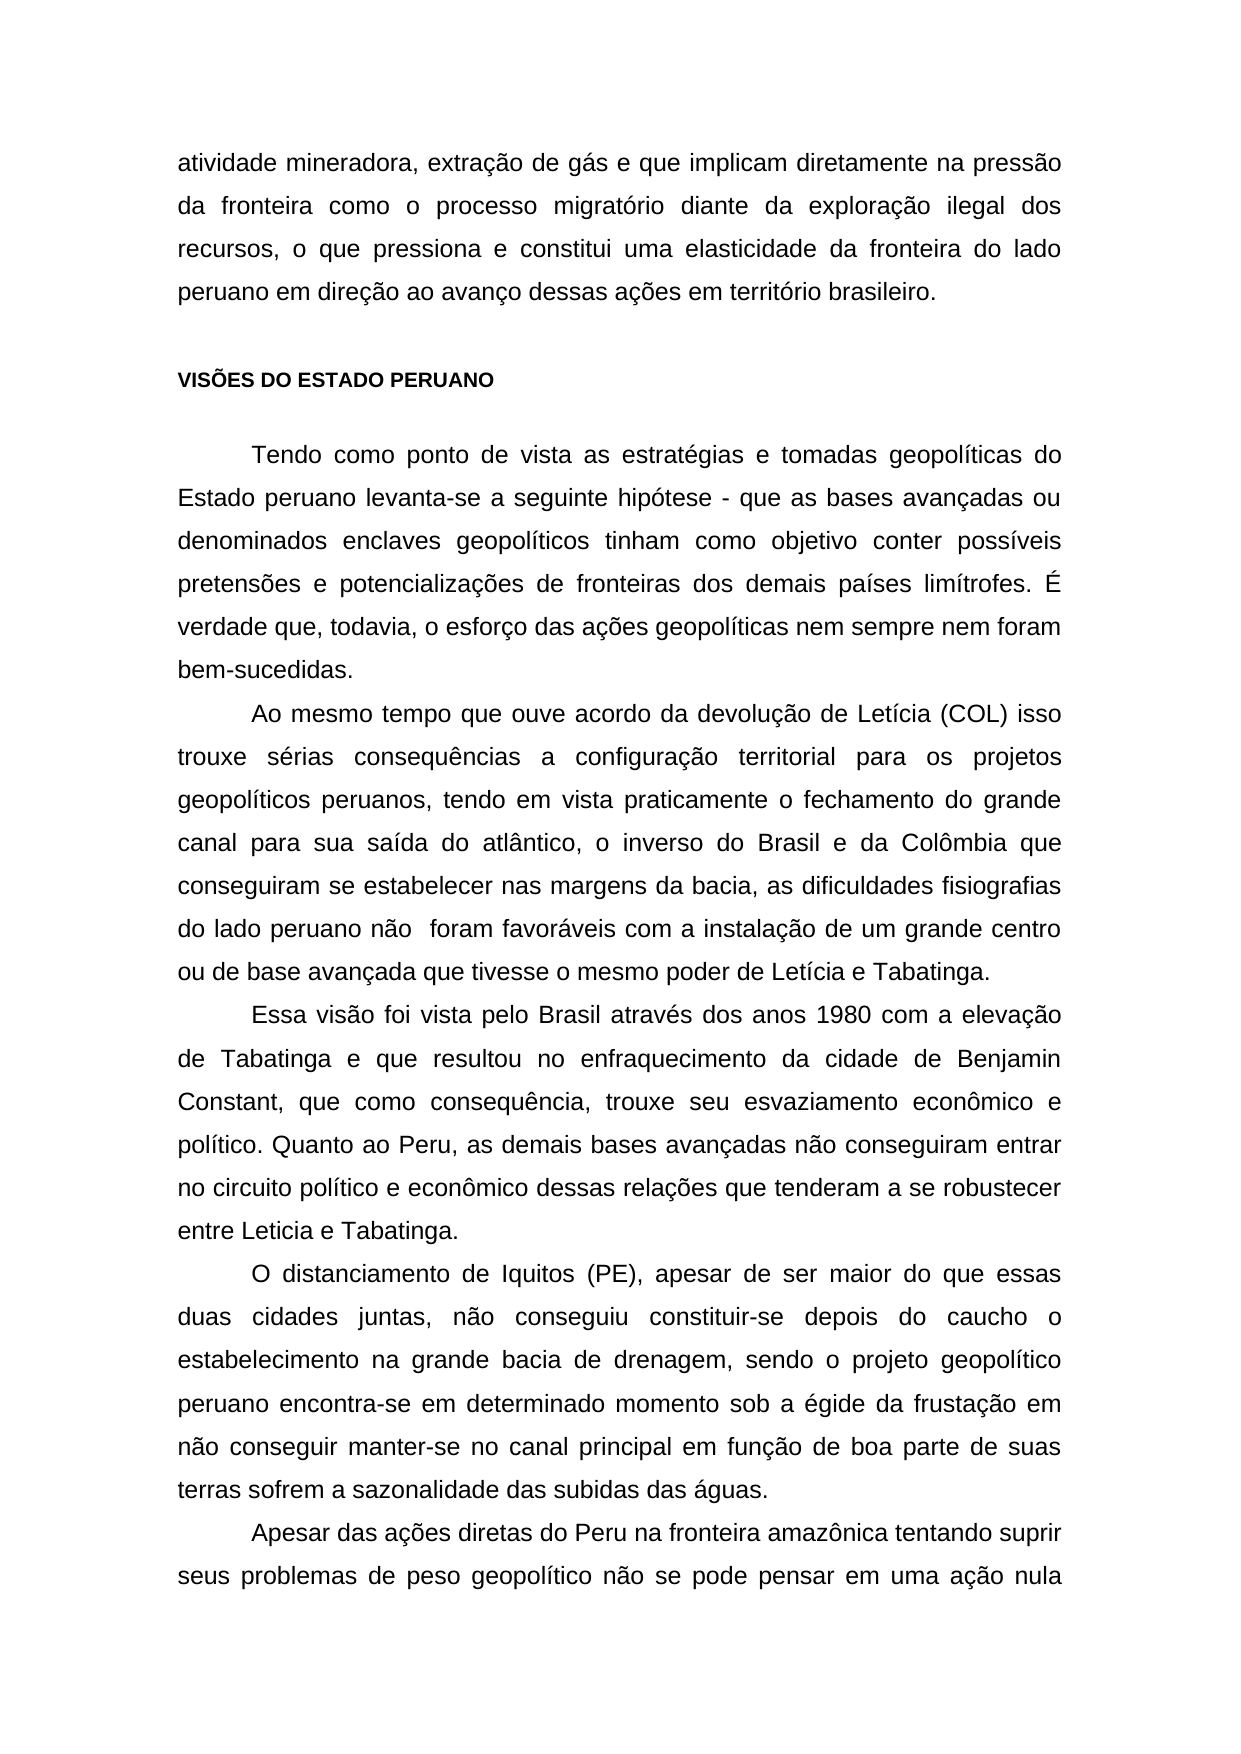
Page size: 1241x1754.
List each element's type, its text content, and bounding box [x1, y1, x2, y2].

text Ao mesmo tempo que ouve acordo da devolução de Letícia (COL) isso trouxe sérias consequências a configuração territorial para os projetos geopolíticos peruanos, tendo em vista praticamente o fechamento do grande canal para sua saída do atlântico, o inverso do Brasil e da Colômbia que conseguiram se estabelecer nas margens da bacia, as dificuldades fisiografias do lado peruano não foram favoráveis com a instalação de um grande centro ou de base avançada que tivesse o mesmo poder de Letícia e Tabatinga. [177, 699, 1063, 986]
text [177, 148, 1063, 306]
text Essa visão foi vista pelo Brasil através dos anos 1980 com a elevação de Tabatinga e que resultou no enfraquecimento da cidade de Benjamin Constant, que como consequência, trouxe seu esvaziamento econômico e político. Quanto ao Peru, as demais bases avançadas não conseguiram entrar no circuito político e econômico dessas relações que tenderam a se robustecer entre Leticia e Tabatinga. [177, 1001, 1063, 1245]
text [177, 1518, 1063, 1590]
text O distanciamento de Iquitos (PE), apesar de ser maior do que essas duas cidades juntas, não conseguiu constituir-se depois do caucho o estabelecimento na grande bacia de drenagem, sendo o projeto geopolítico peruano encontra-se em determinado momento sob a égide da frustação em não conseguir manter-se no canal principal em função de boa parte de suas terras sofrem a sazonalidade das subidas das águas. [177, 1259, 1063, 1504]
text Tendo como ponto de vista as estratégias e tomadas geopolíticas do Estado peruano levanta-se a seguinte hipótese - que as bases avançadas ou denominados enclaves geopolíticos tinham como objetivo conter possíveis pretensões e potencializações de fronteiras dos demais países limítrofes. É verdade que, todavia, o esforço das ações geopolíticas nem sempre nem foram bem-sucedidas. [177, 440, 1063, 684]
text VISÕES DO ESTADO PERUANO [177, 368, 1063, 392]
